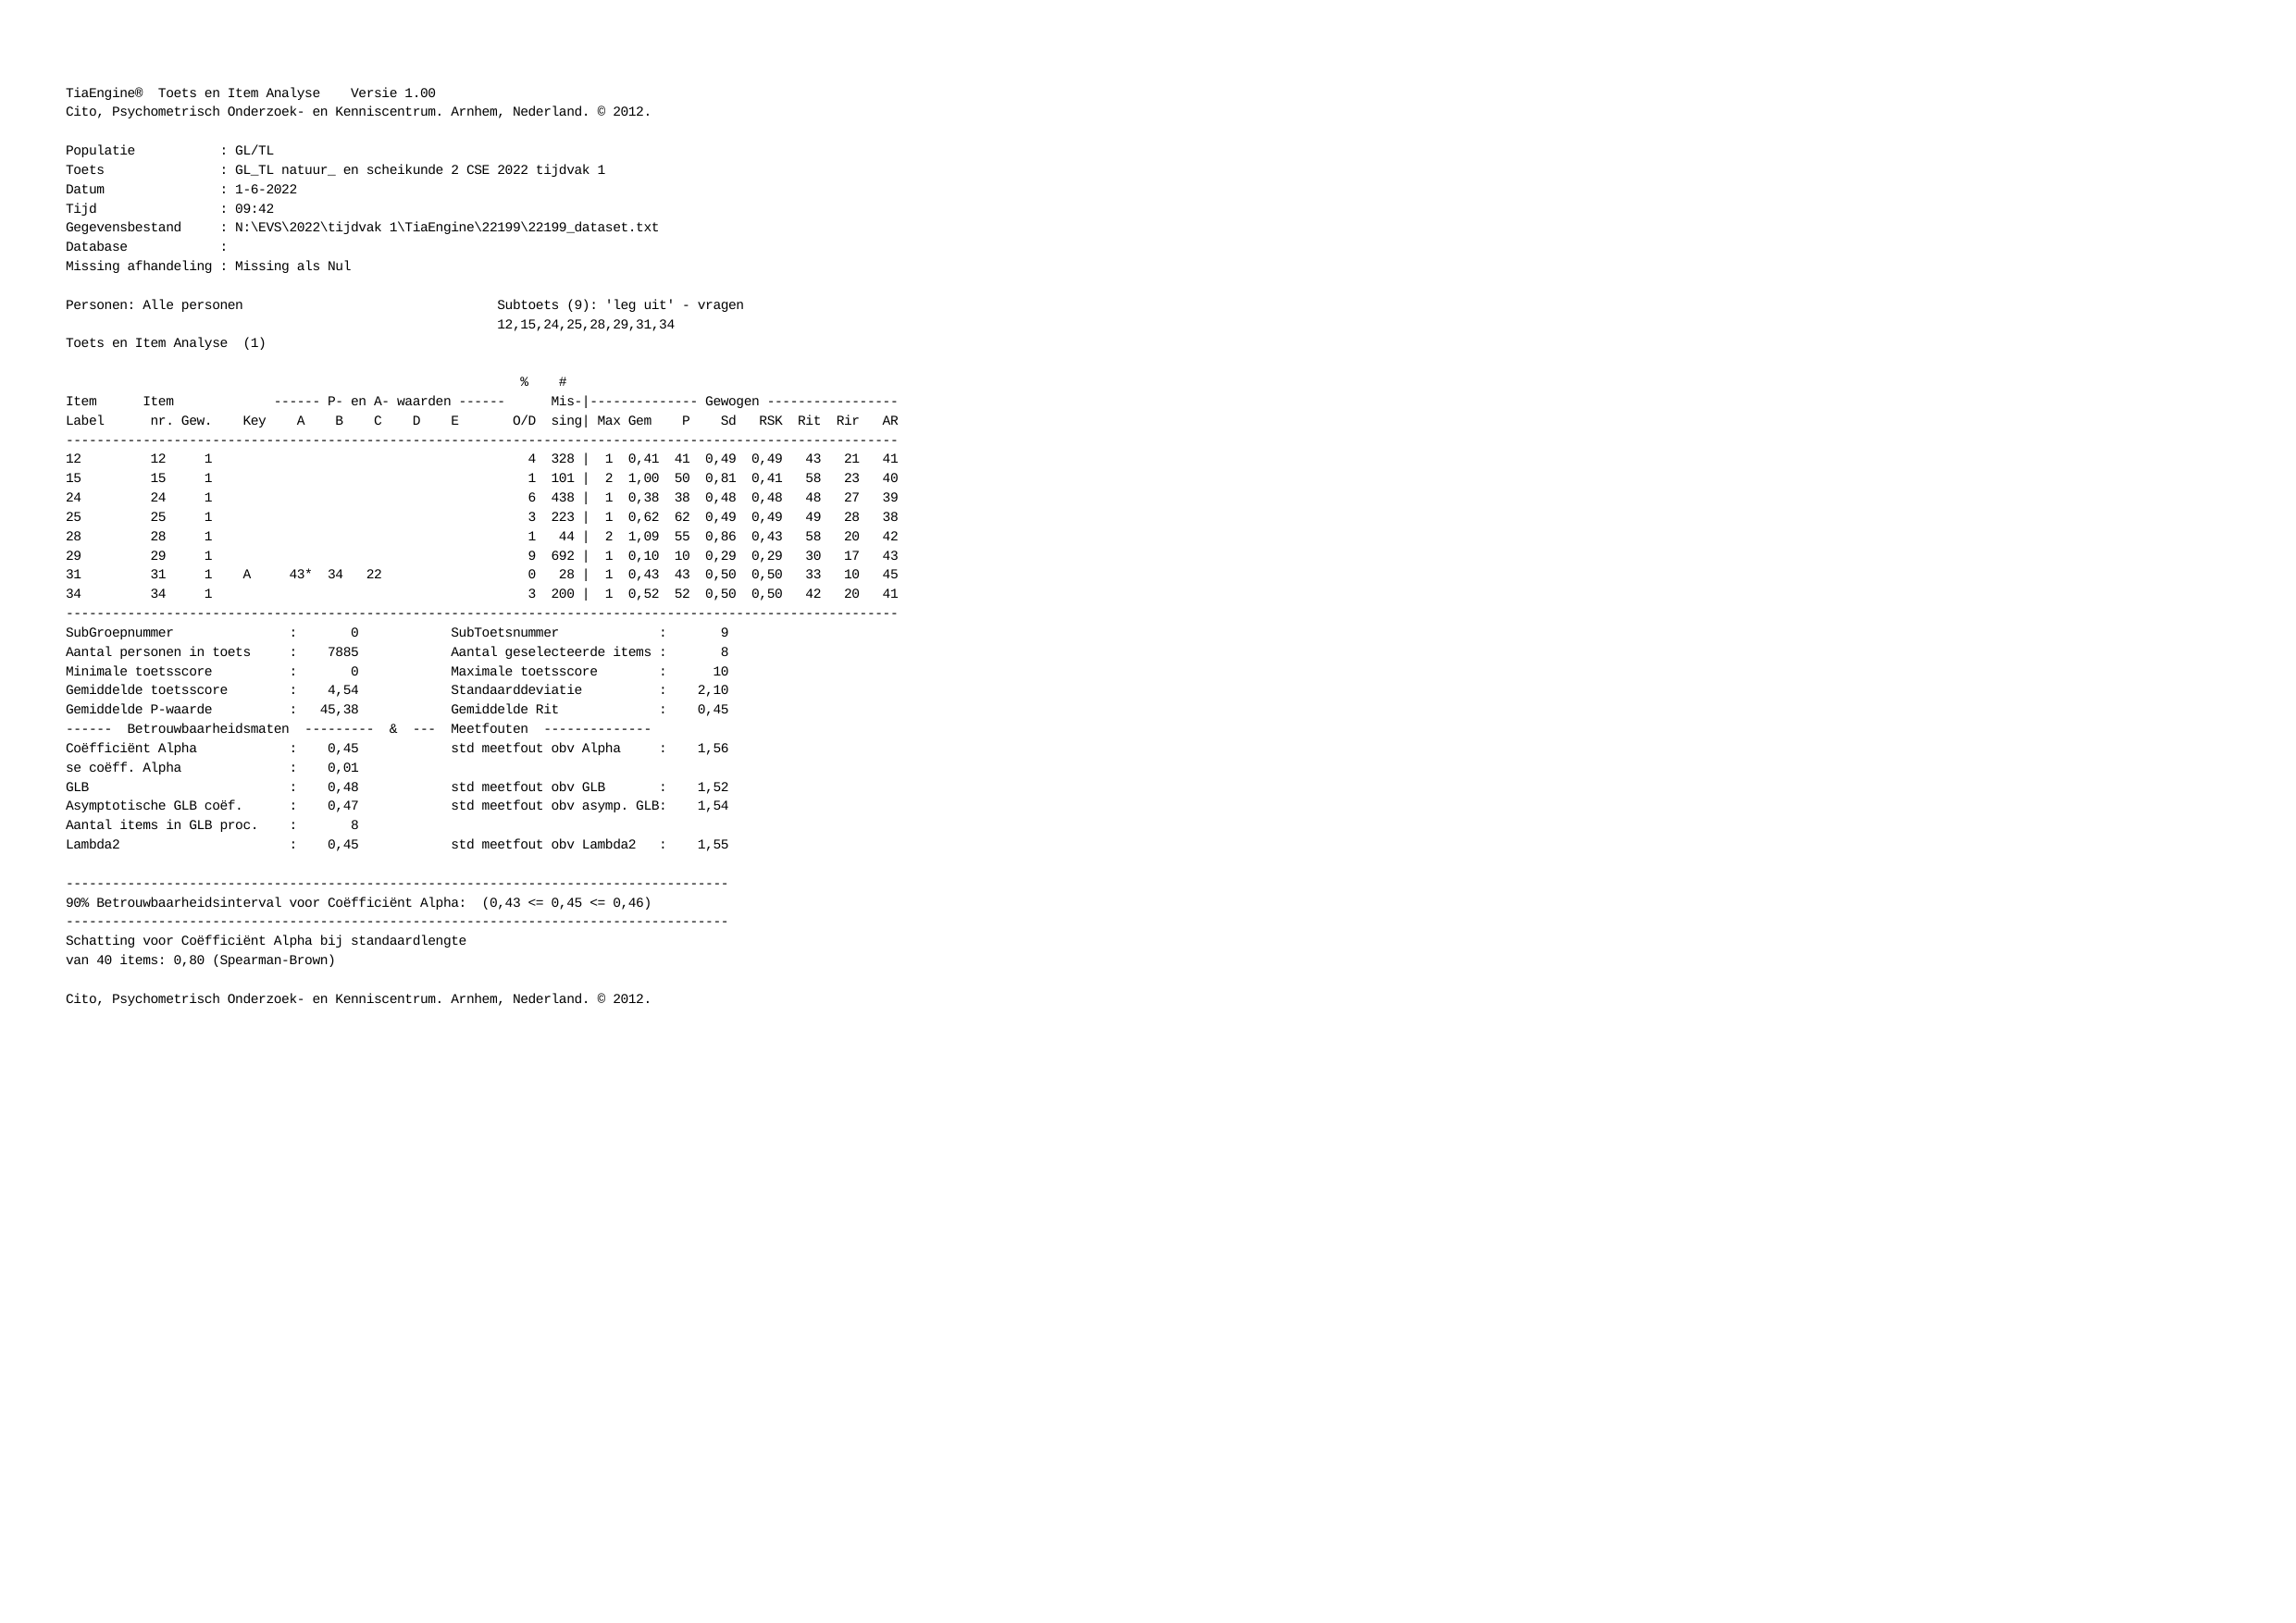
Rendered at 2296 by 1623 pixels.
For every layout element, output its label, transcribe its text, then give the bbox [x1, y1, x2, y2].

text van 40 items: 0,80 (Spearman-Brown) [66, 949, 2252, 969]
text Cito, Psychometrisch Onderzoek- en Kenniscentrum. Arnhem, Nederland. © 2012. [66, 101, 2252, 120]
text 29 29 1 9 692 | 1 0,10 10 0,29 0,29 30 17 43 [66, 544, 2252, 564]
text 25 25 1 3 223 | 1 0,62 62 0,49 0,49 49 28 38 [66, 506, 2252, 526]
text SubGroepnummer : 0 SubToetsnummer : 9 [66, 622, 2252, 641]
text Item Item ------ P- en A- waarden ------ Mis-|-------------- Gewogen ----------------- [66, 390, 2252, 410]
text 12 12 1 4 328 | 1 0,41 41 0,49 0,49 43 21 41 [66, 448, 2252, 467]
text 12,15,24,25,28,29,31,34 [66, 313, 2252, 332]
text 24 24 1 6 438 | 1 0,38 38 0,48 0,48 48 27 39 [66, 487, 2252, 506]
text Gemiddelde toetsscore : 4,54 Standaarddeviatie : 2,10 [66, 679, 2252, 699]
text ------------------------------------------------------------------------------------------------------------ [66, 602, 2252, 622]
text GLB : 0,48 std meetfout obv GLB : 1,52 [66, 775, 2252, 795]
text Populatie : GL/TL [66, 140, 2252, 159]
text -------------------------------------------------------------------------------------- [66, 911, 2252, 930]
text Toets en Item Analyse (1) [66, 332, 2252, 352]
text Aantal items in GLB proc. : 8 [66, 814, 2252, 834]
text -------------------------------------------------------------------------------------- [66, 873, 2252, 891]
text Schatting voor Coëfficiënt Alpha bij standaardlengte [66, 930, 2252, 949]
text Toets : GL_TL natuur_ en scheikunde 2 CSE 2022 tijdvak 1 [66, 159, 2252, 179]
text Personen: Alle personen Subtoets (9): 'leg uit' - vragen [66, 294, 2252, 313]
text Tijd : 09:42 [66, 197, 2252, 217]
text Coëfficiënt Alpha : 0,45 std meetfout obv Alpha : 1,56 [66, 737, 2252, 757]
text Cito, Psychometrisch Onderzoek- en Kenniscentrum. Arnhem, Nederland. © 2012. [66, 988, 2252, 1007]
text 15 15 1 1 101 | 2 1,00 50 0,81 0,41 58 23 40 [66, 467, 2252, 487]
text Gegevensbestand : N:\EVS\2022\tijdvak 1\TiaEngine\22199\22199_dataset.txt [66, 217, 2252, 236]
text Datum : 1-6-2022 [66, 179, 2252, 197]
text ------------------------------------------------------------------------------------------------------------ [66, 428, 2252, 448]
text se coëff. Alpha : 0,01 [66, 757, 2252, 775]
text TiaEngine® Toets en Item Analyse Versie 1.00 [66, 81, 2252, 101]
text 34 34 1 3 200 | 1 0,52 52 0,50 0,50 42 20 41 [66, 583, 2252, 602]
text 31 31 1 A 43* 34 22 0 28 | 1 0,43 43 0,50 0,50 33 10 45 [66, 564, 2252, 583]
text Missing afhandeling : Missing als Nul [66, 255, 2252, 275]
text 90% Betrouwbaarheidsinterval voor Coëfficiënt Alpha: (0,43 <= 0,45 <= 0,46) [66, 891, 2252, 911]
text Gemiddelde P-waarde : 45,38 Gemiddelde Rit : 0,45 [66, 699, 2252, 718]
text Asymptotische GLB coëf. : 0,47 std meetfout obv asymp. GLB: 1,54 [66, 795, 2252, 814]
text ------ Betrouwbaarheidsmaten --------- & --- Meetfouten -------------- [66, 718, 2252, 737]
text Minimale toetsscore : 0 Maximale toetsscore : 10 [66, 660, 2252, 679]
text Database : [66, 236, 2252, 255]
text 28 28 1 1 44 | 2 1,09 55 0,86 0,43 58 20 42 [66, 526, 2252, 544]
text Lambda2 : 0,45 std meetfout obv Lambda2 : 1,55 [66, 834, 2252, 853]
text Aantal personen in toets : 7885 Aantal geselecteerde items : 8 [66, 641, 2252, 660]
text % # [66, 371, 2252, 390]
text Label nr. Gew. Key A B C D E O/D sing| Max Gem P Sd RSK Rit Rir AR [66, 410, 2252, 428]
